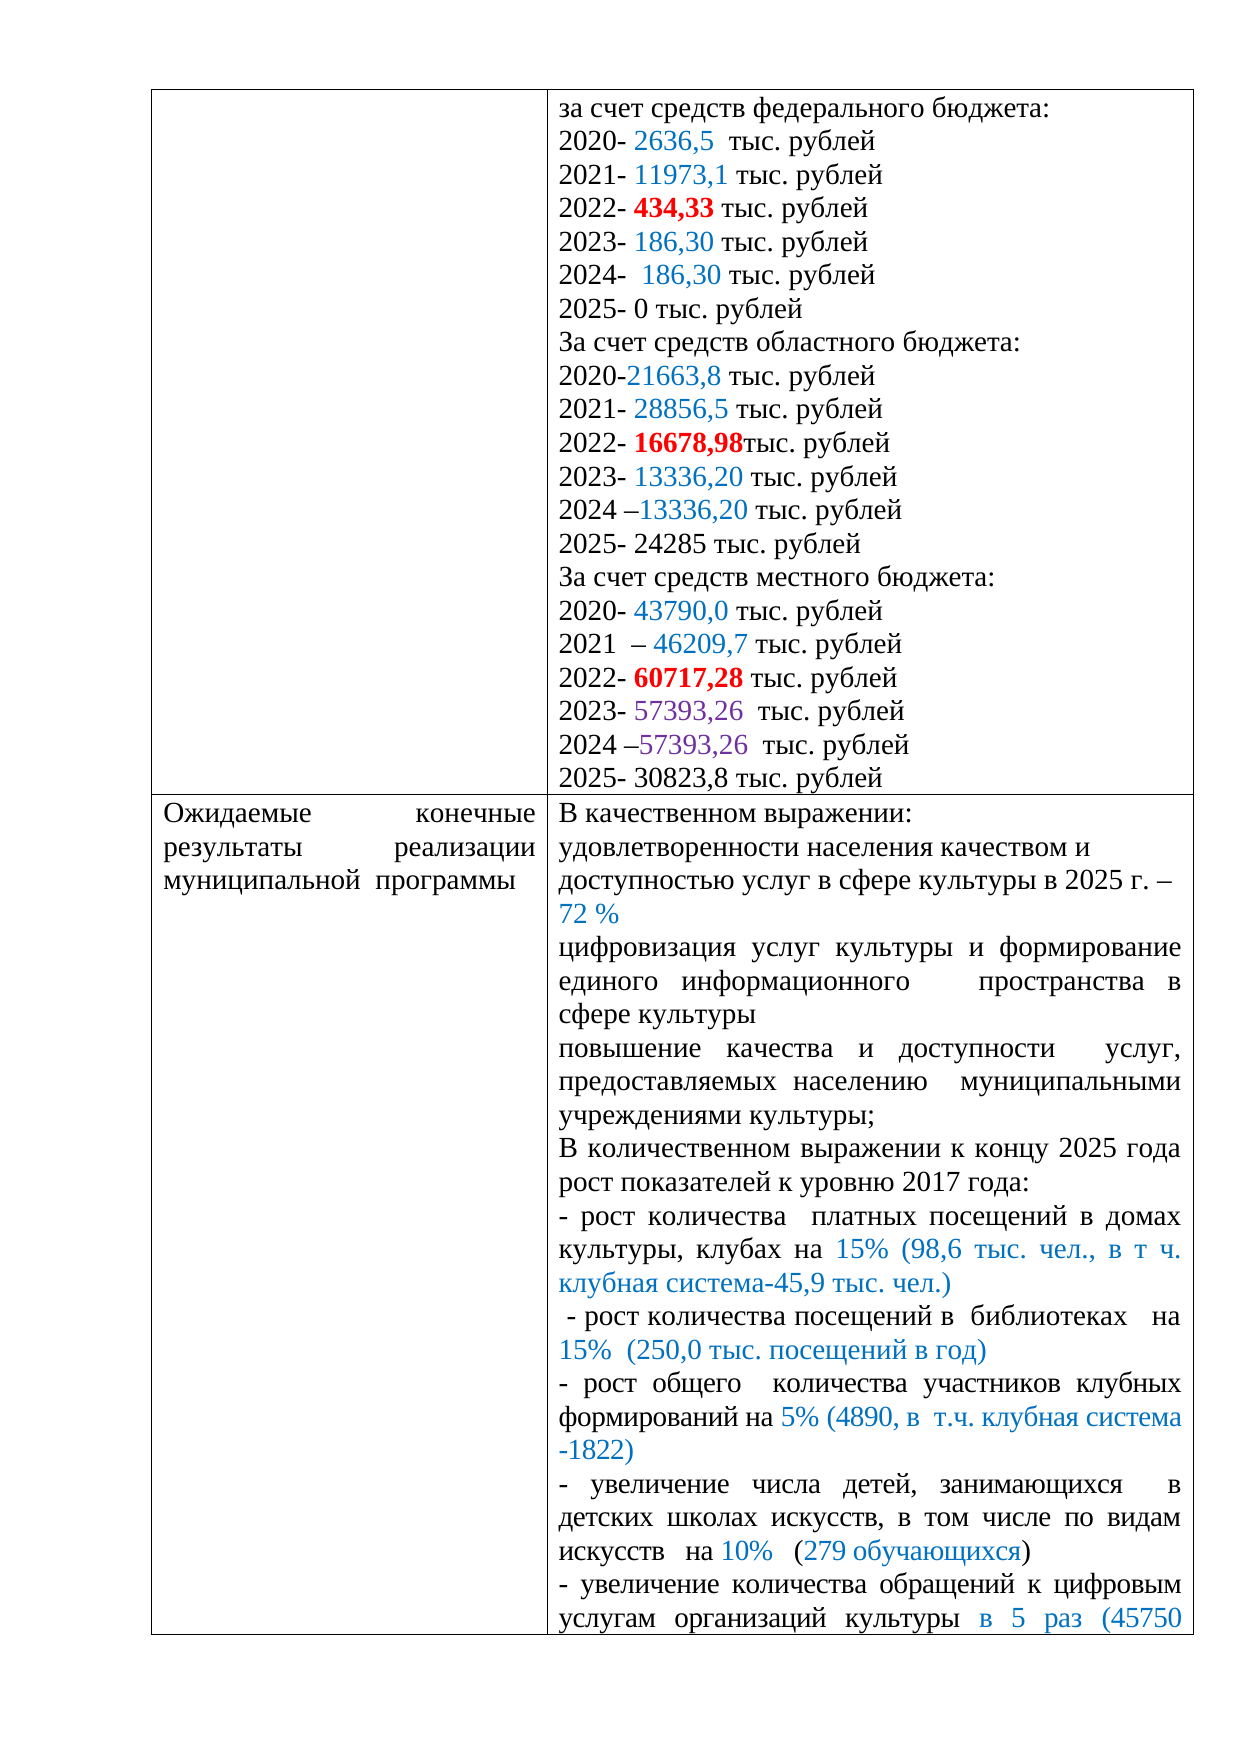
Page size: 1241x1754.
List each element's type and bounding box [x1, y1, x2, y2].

table_cell [152, 90, 547, 794]
table_cell [152, 795, 547, 1634]
table_cell [548, 90, 1193, 794]
table_cell [548, 795, 1193, 1634]
